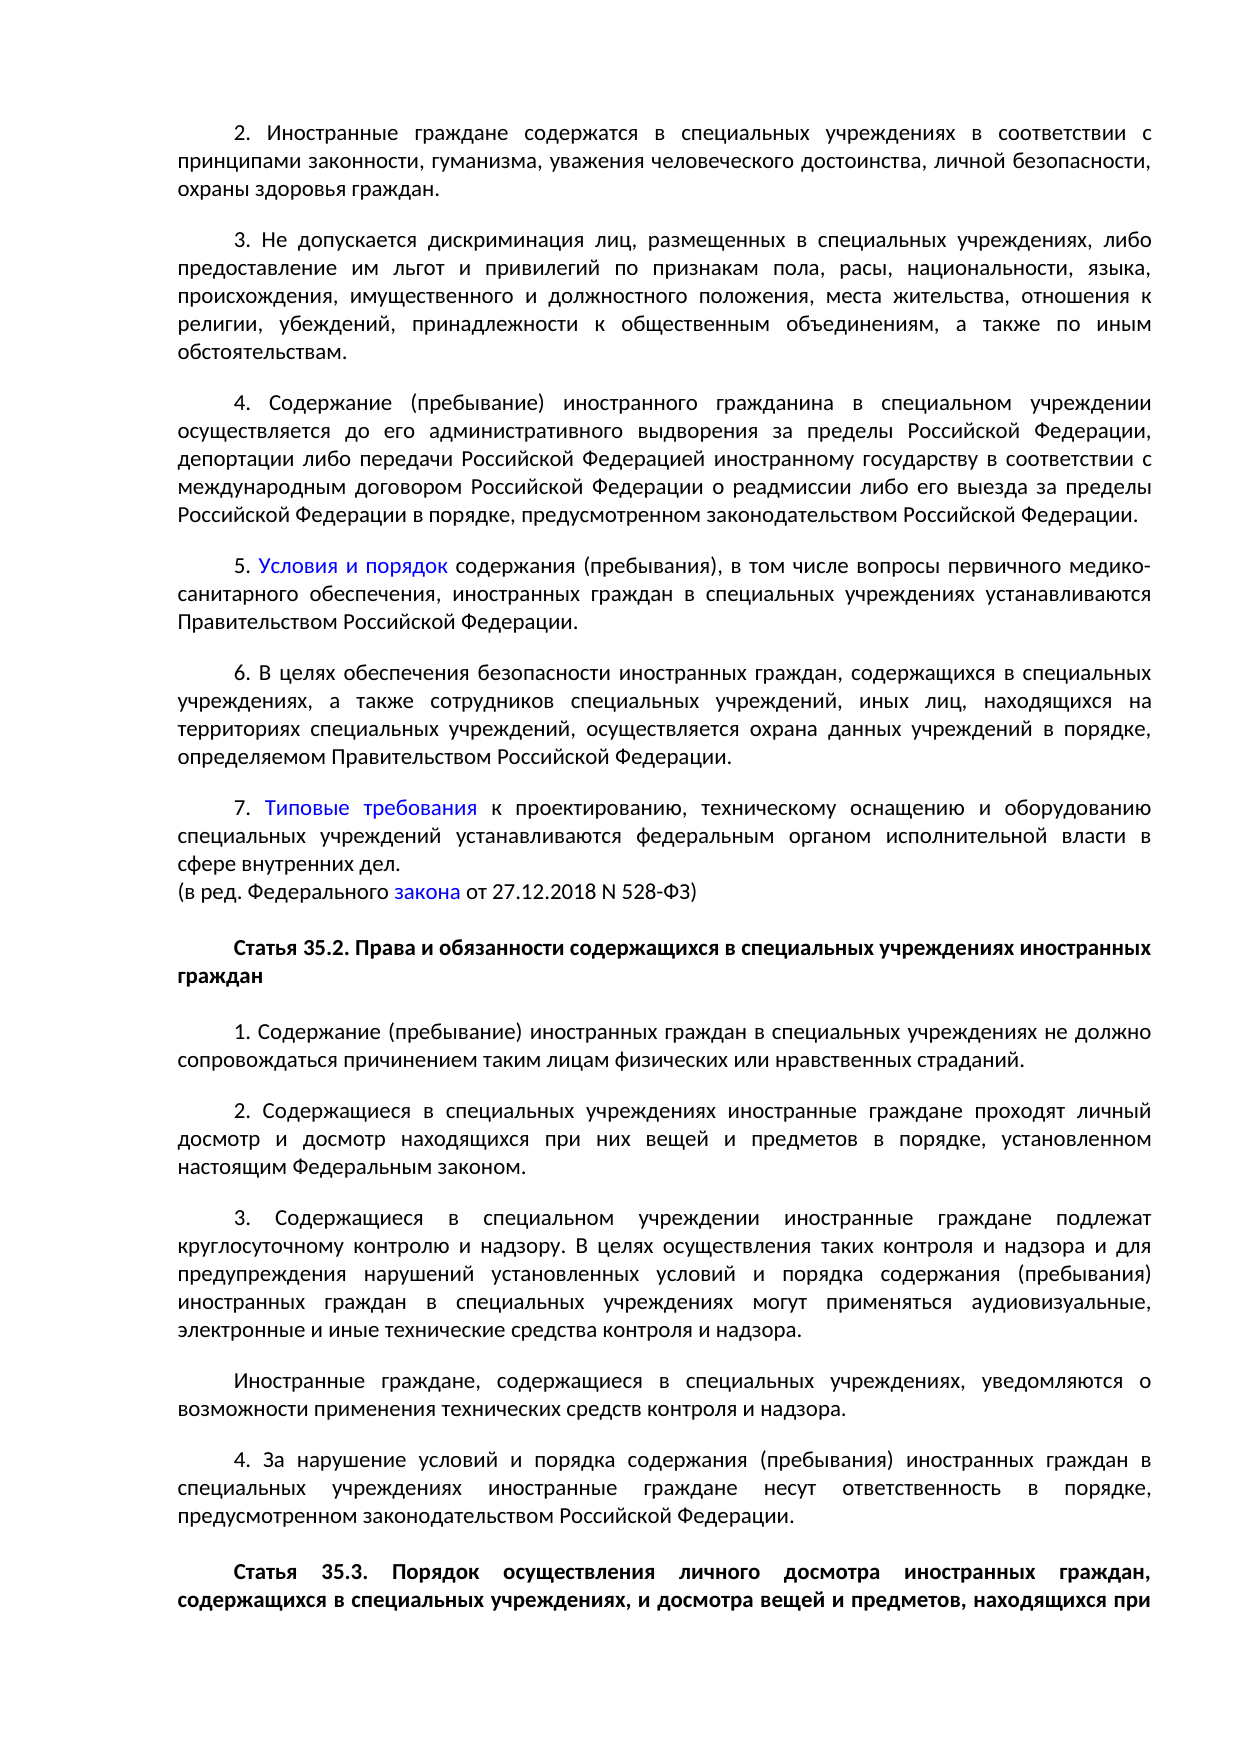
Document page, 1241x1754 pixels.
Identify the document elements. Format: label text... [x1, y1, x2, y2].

text 7. Типовые требования к проектированию, техническому оснащению и оборудованию специальных учреждений устанавливаются федеральным органом исполнительной власти в сфере внутренних дел. [177, 793, 1152, 877]
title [177, 1557, 1152, 1613]
text 3. Содержащиеся в специальном учреждении иностранные граждане подлежат круглосуточному контролю и надзору. В целях осуществления таких контроля и надзора и для предупреждения нарушений установленных условий и порядка содержания (пребывания) иностранных граждан в специальных учреждениях могут применяться аудиовизуальные, электронные и иные технические средства контроля и надзора. [177, 1203, 1152, 1343]
text 4. Содержание (пребывание) иностранного гражданина в специальном учреждении осуществляется до его административного выдворения за пределы Российской Федерации, депортации либо передачи Российской Федерацией иностранному государству в соответствии с международным договором Российской Федерации о реадмиссии либо его выезда за пределы Российской Федерации в порядке, предусмотренном законодательством Российской Федерации. [177, 388, 1152, 528]
text 5. Условия и порядок содержания (пребывания), в том числе вопросы первичного медико-санитарного обеспечения, иностранных граждан в специальных учреждениях устанавливаются Правительством Российской Федерации. [177, 551, 1152, 635]
text Иностранные граждане, содержащиеся в специальных учреждениях, уведомляются о возможности применения технических средств контроля и надзора. [177, 1366, 1152, 1422]
text 2. Содержащиеся в специальных учреждениях иностранные граждане проходят личный досмотр и досмотр находящихся при них вещей и предметов в порядке, установленном настоящим Федеральным законом. [177, 1096, 1152, 1180]
text 3. Не допускается дискриминация лиц, размещенных в специальных учреждениях, либо предоставление им льгот и привилегий по признакам пола, расы, национальности, языка, происхождения, имущественного и должностного положения, места жительства, отношения к религии, убеждений, принадлежности к общественным объединениям, а также по иным обстоятельствам. [177, 225, 1152, 365]
text 1. Содержание (пребывание) иностранных граждан в специальных учреждениях не должно сопровождаться причинением таким лицам физических или нравственных страданий. [177, 1017, 1152, 1073]
text (в ред. Федерального закона от 27.12.2018 N 528-ФЗ) [177, 877, 1152, 905]
text 2. Иностранные граждане содержатся в специальных учреждениях в соответствии с принципами законности, гуманизма, уважения человеческого достоинства, личной безопасности, охраны здоровья граждан. [177, 118, 1152, 202]
text 6. В целях обеспечения безопасности иностранных граждан, содержащихся в специальных учреждениях, а также сотрудников специальных учреждений, иных лиц, находящихся на территориях специальных учреждений, осуществляется охрана данных учреждений в порядке, определяемом Правительством Российской Федерации. [177, 658, 1152, 770]
title Статья 35.2. Права и обязанности содержащихся в специальных учреждениях иностранных граждан [177, 933, 1152, 989]
text 4. За нарушение условий и порядка содержания (пребывания) иностранных граждан в специальных учреждениях иностранные граждане несут ответственность в порядке, предусмотренном законодательством Российской Федерации. [177, 1445, 1152, 1529]
